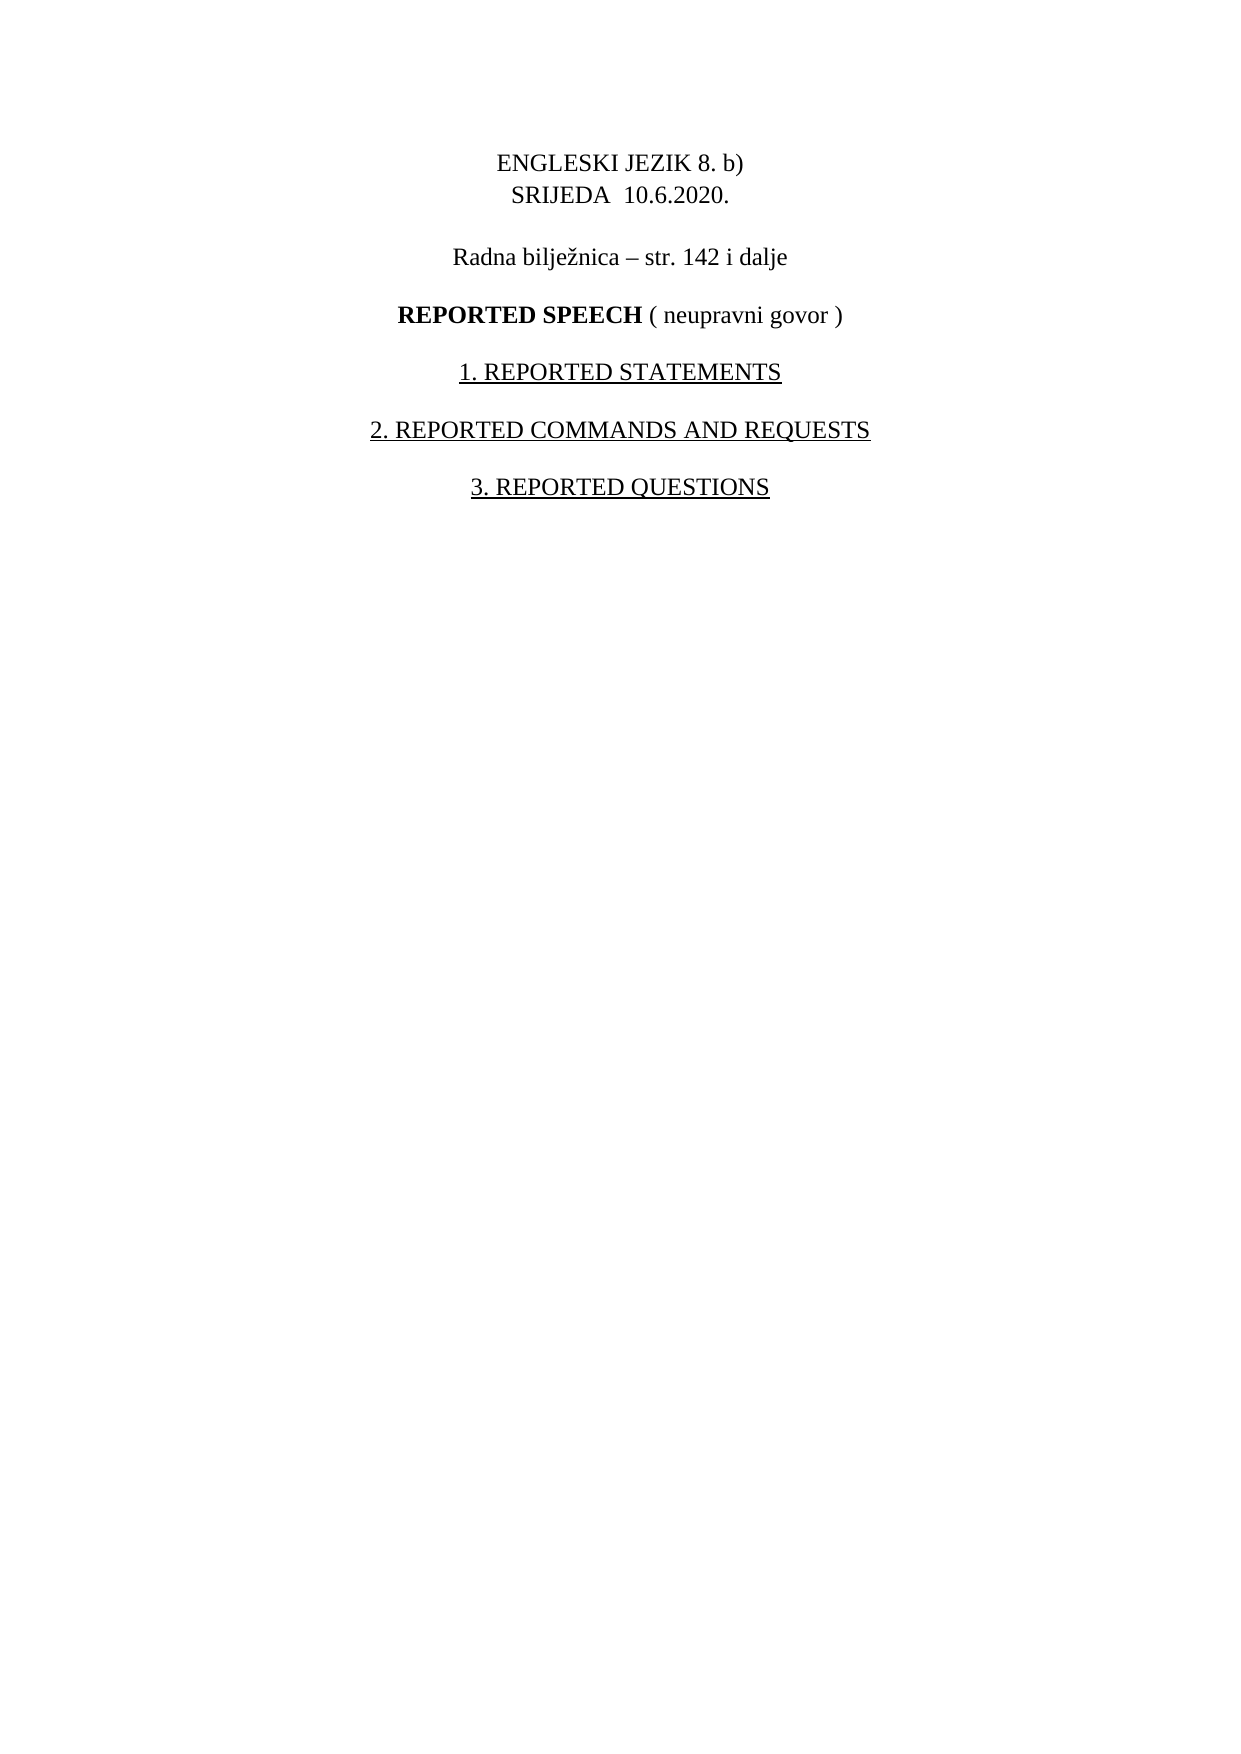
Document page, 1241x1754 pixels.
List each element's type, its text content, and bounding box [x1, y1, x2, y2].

text SRIJEDA 10.6.2020. [148, 181, 1093, 209]
text ENGLESKI JEZIK 8. b) [148, 148, 1093, 176]
text REPORTED SPEECH ( neupravni govor ) [148, 300, 1093, 329]
text 1. REPORTED STATEMENTS [148, 357, 1093, 386]
text 2. REPORTED COMMANDS AND REQUESTS [148, 415, 1093, 444]
text 3. REPORTED QUESTIONS [148, 472, 1093, 501]
text Radna bilježnica – str. 142 i dalje [148, 242, 1093, 271]
